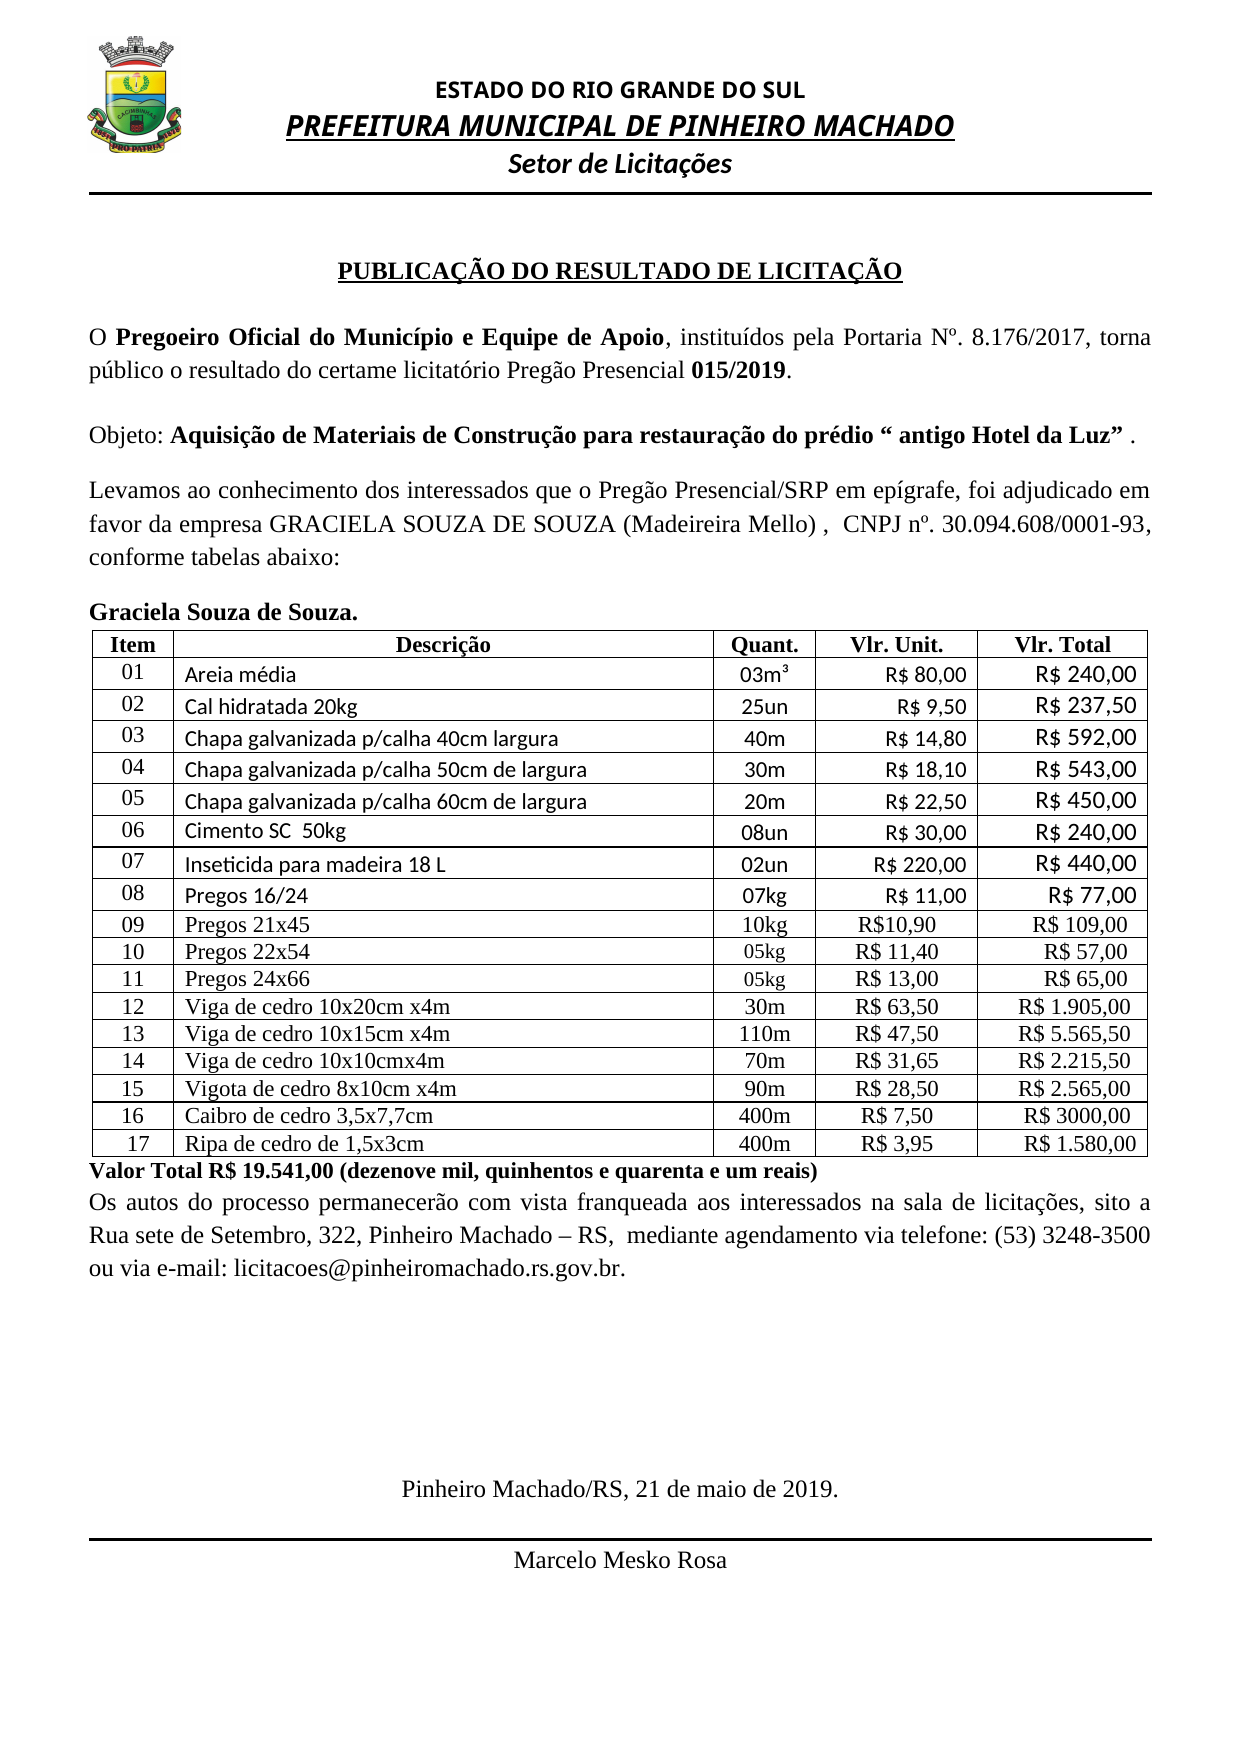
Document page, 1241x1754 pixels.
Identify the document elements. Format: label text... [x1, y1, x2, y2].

table_cell R$ 22,50 [816, 784, 977, 815]
table_cell R$ 31,65 [816, 1048, 977, 1074]
table_cell R$ 592,00 [978, 721, 1147, 752]
text Graciela Souza de Souza. [89, 597, 1152, 625]
table_cell R$ 63,50 [816, 993, 977, 1019]
table_cell Viga de cedro 10x15cm x4m [174, 1020, 713, 1047]
table_cell 07kg [714, 879, 815, 909]
table_cell 30m [714, 753, 815, 783]
text Marcelo Mesko Rosa [89, 1545, 1152, 1574]
table_cell 03m³ [714, 658, 815, 689]
table_cell R$10,90 [816, 911, 977, 937]
table_cell Viga de cedro 10x20cm x4m [174, 993, 713, 1019]
table_header Vlr. Unit. [816, 631, 977, 657]
table_cell R$ 450,00 [978, 784, 1147, 815]
table_cell R$ 18,10 [816, 753, 977, 783]
table_cell R$ 14,80 [816, 721, 977, 752]
table_header Vlr. Total [978, 631, 1147, 657]
table_cell Ripa de cedro de 1,5x3cm [174, 1130, 713, 1156]
table_cell 10kg [714, 911, 815, 937]
table_cell R$ 9,50 [816, 690, 977, 720]
table_cell Areia média [174, 658, 713, 689]
table_cell 08un [714, 816, 815, 846]
table_cell 40m [714, 721, 815, 752]
table_cell Chapa galvanizada p/calha 40cm largura [174, 721, 713, 752]
table_cell 20m [714, 784, 815, 815]
table_cell R$ 543,00 [978, 753, 1147, 783]
table_cell R$ 80,00 [816, 658, 977, 689]
table_cell 01 [93, 658, 173, 689]
table_cell R$ 3,95 [816, 1130, 977, 1156]
table_cell 03 [93, 721, 173, 752]
table_cell 11 [93, 965, 173, 992]
table_cell R$ 1.580,00 [978, 1130, 1147, 1156]
table_cell Pregos 21x45 [174, 911, 713, 937]
table_cell 12 [93, 993, 173, 1019]
table_cell Vigota de cedro 8x10cm x4m [174, 1075, 713, 1101]
table_header Item [93, 631, 173, 657]
picture [87, 36, 182, 152]
table_cell Cimento SC 50kg [174, 816, 713, 846]
table_cell Chapa galvanizada p/calha 50cm de largura [174, 753, 713, 783]
table_cell Cal hidratada 20kg [174, 690, 713, 720]
table_cell R$ 28,50 [816, 1075, 977, 1101]
text Levamos ao conhecimento dos interessados que o Pregão Presencial/SRP em epígrafe, foi adjudicado em favor da empresa GRACIELA SOUZA DE SOUZA (Madeireira Mello) , CNPJ nº. 30.094.608/0001-93, conforme tabelas abaixo: [89, 476, 1152, 570]
table_cell R$ 77,00 [978, 879, 1147, 909]
table_cell R$ 3000,00 [978, 1103, 1147, 1129]
table_cell 04 [93, 753, 173, 783]
table_cell 05kg [714, 965, 815, 992]
table_cell Viga de cedro 10x10cmx4m [174, 1048, 713, 1074]
table_cell 30m [714, 993, 815, 1019]
table_cell Pregos 16/24 [174, 879, 713, 909]
table_cell 110m [714, 1020, 815, 1047]
table_cell 02un [714, 848, 815, 878]
table_cell R$ 7,50 [816, 1103, 977, 1129]
text Pinheiro Machado/RS, 21 de maio de 2019. [89, 1474, 1152, 1503]
table_cell 15 [93, 1075, 173, 1101]
table_cell 16 [93, 1103, 173, 1129]
table_cell Chapa galvanizada p/calha 60cm de largura [174, 784, 713, 815]
table_cell R$ 47,50 [816, 1020, 977, 1047]
table_cell 90m [714, 1075, 815, 1101]
table_cell 02 [93, 690, 173, 720]
table_cell Pregos 22x54 [174, 938, 713, 964]
table_cell R$ 2.215,50 [978, 1048, 1147, 1074]
text Objeto: Aquisição de Materiais de Construção para restauração do prédio “ antigo Hotel da Luz” . [89, 421, 1152, 449]
table_cell R$ 11,00 [816, 879, 977, 909]
table_header Descrição [174, 631, 713, 657]
table_cell Caibro de cedro 3,5x7,7cm [174, 1103, 713, 1129]
table_cell R$ 11,40 [816, 938, 977, 964]
table_cell 17 [93, 1130, 173, 1156]
table_cell R$ 30,00 [816, 816, 977, 846]
table_cell R$ 220,00 [816, 848, 977, 878]
table_cell 05kg [714, 938, 815, 964]
text O Pregoeiro Oficial do Município e Equipe de Apoio, instituídos pela Portaria Nº. 8.176/2017, torna público o resultado do certame licitatório Pregão Presencial 015/2019. [89, 322, 1152, 384]
table_cell 400m [714, 1130, 815, 1156]
table_cell Pregos 24x66 [174, 965, 713, 992]
table_cell R$ 237,50 [978, 690, 1147, 720]
table_cell R$ 65,00 [978, 965, 1147, 992]
table_cell R$ 5.565,50 [978, 1020, 1147, 1047]
table_cell R$ 240,00 [978, 658, 1147, 689]
table_cell 13 [93, 1020, 173, 1047]
table_cell 07 [93, 848, 173, 878]
table_cell 14 [93, 1048, 173, 1074]
table_cell 10 [93, 938, 173, 964]
table_cell 400m [714, 1103, 815, 1129]
table_cell 08 [93, 879, 173, 909]
table_cell 09 [93, 911, 173, 937]
table_cell 70m [714, 1048, 815, 1074]
table_cell R$ 2.565,00 [978, 1075, 1147, 1101]
text PUBLICAÇÃO DO RESULTADO DE LICITAÇÃO [89, 256, 1152, 285]
table_cell Inseticida para madeira 18 L [174, 848, 713, 878]
table_cell 25un [714, 690, 815, 720]
table_cell R$ 109,00 [978, 911, 1147, 937]
table_cell R$ 1.905,00 [978, 993, 1147, 1019]
table_cell R$ 440,00 [978, 848, 1147, 878]
table_header Quant. [714, 631, 815, 657]
table_cell 05 [93, 784, 173, 815]
table_cell R$ 57,00 [978, 938, 1147, 964]
text Valor Total R$ 19.541,00 (dezenove mil, quinhentos e quarenta e um reais) [89, 1157, 1152, 1183]
table_cell R$ 240,00 [978, 816, 1147, 846]
text Os autos do processo permanecerão com vista franqueada aos interessados na sala de licitações, sito a Rua sete de Setembro, 322, Pinheiro Machado – RS, mediante agendamento via telefone: (53) 3248-3500 ou via e-mail: licitacoes@pinheiromachado.rs.gov.br. [89, 1187, 1152, 1282]
table_cell 06 [93, 816, 173, 846]
table_cell R$ 13,00 [816, 965, 977, 992]
